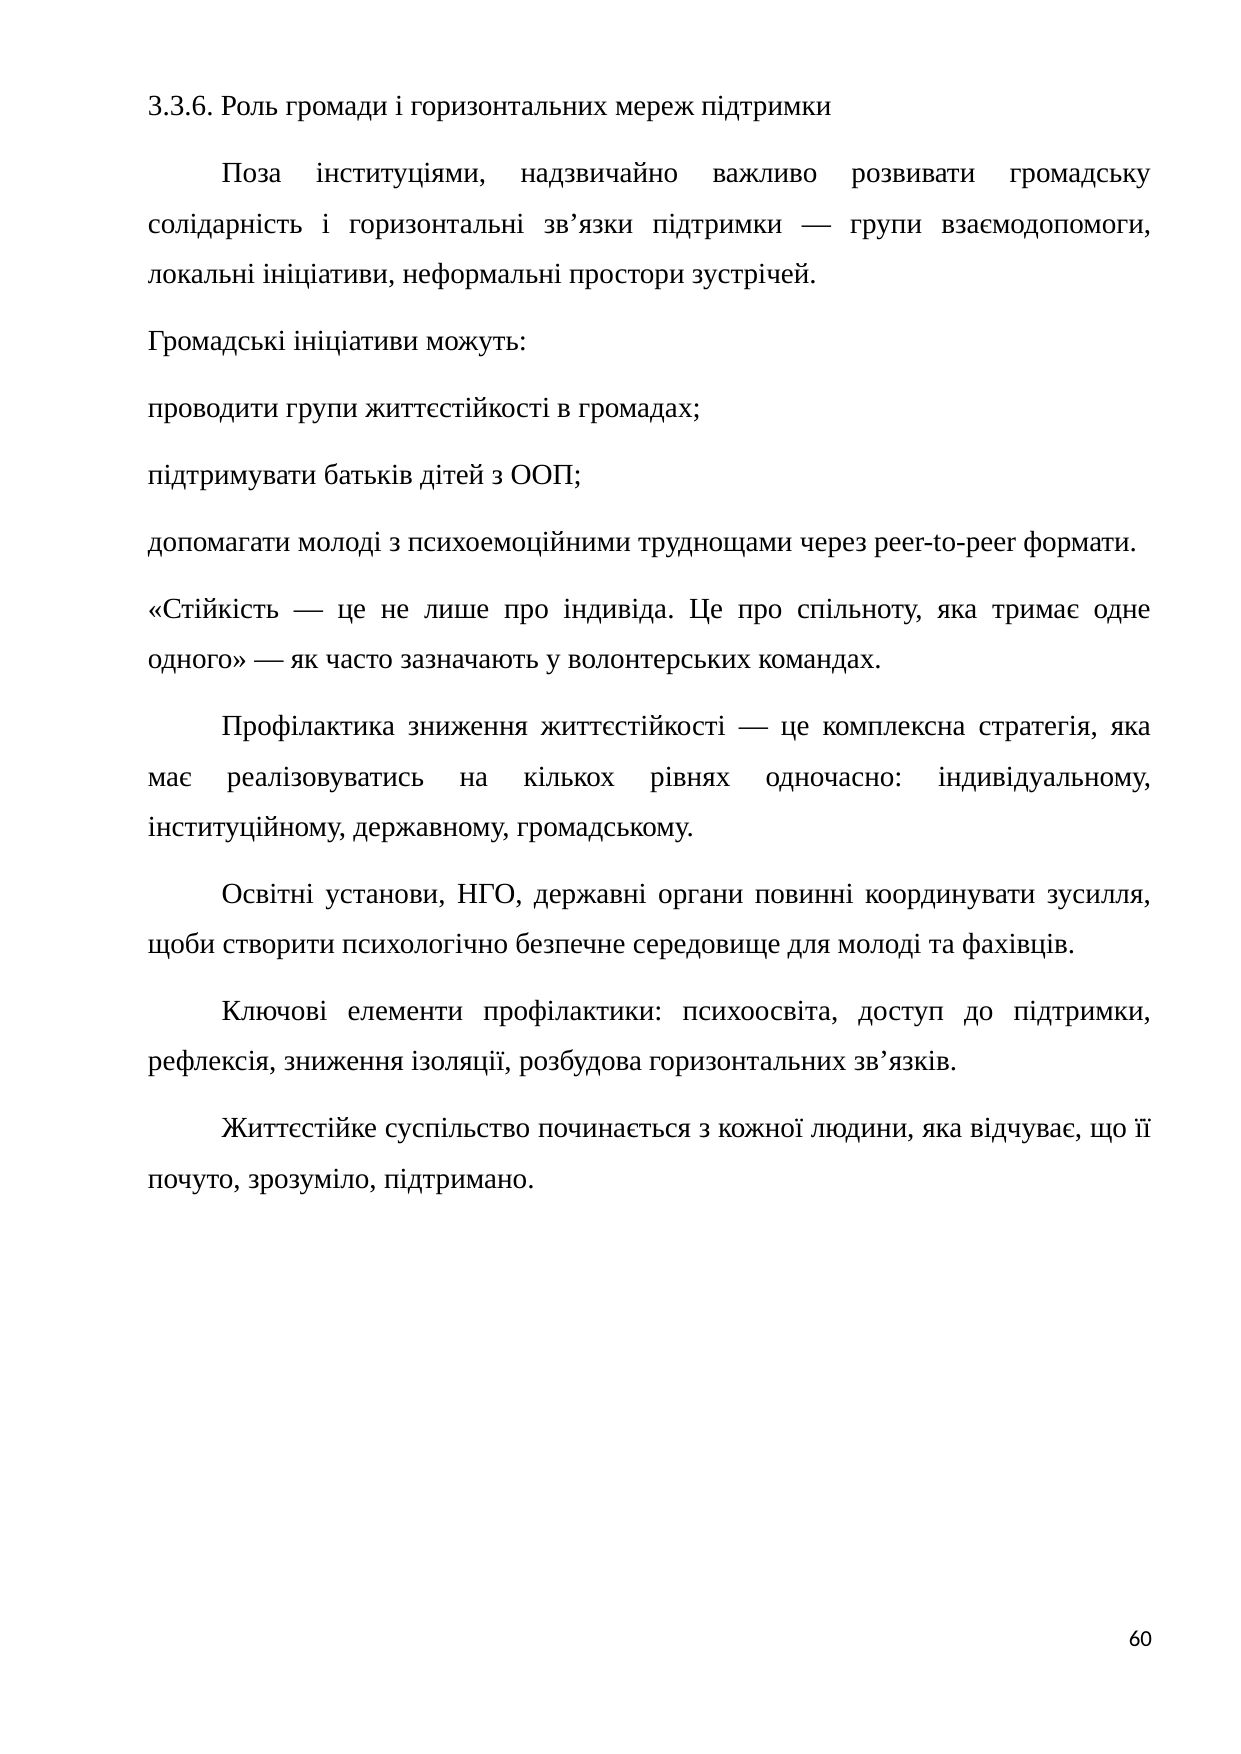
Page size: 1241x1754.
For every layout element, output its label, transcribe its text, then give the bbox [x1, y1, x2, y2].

text Громадські ініціативи можуть: [148, 323, 1152, 357]
text Поза інституціями, надзвичайно важливо розвивати громадську солідарність і горизонтальні зв’язки підтримки — групи взаємодопомоги, локальні ініціативи, неформальні простори зустрічей. [148, 156, 1152, 290]
text Профілактика зниження життєстійкості — це комплексна стратегія, яка має реалізовуватись на кількох рівнях одночасно: індивідуальному, інституційному, державному, громадському. [148, 708, 1152, 842]
text Життєстійке суспільство починається з кожної людини, яка відчуває, що її почуто, зрозуміло, підтримано. [148, 1111, 1152, 1194]
text підтримувати батьків дітей з ООП; [148, 457, 1152, 491]
text «Стійкість — це не лише про індивіда. Це про спільноту, яка тримає одне одного» — як часто зазначають у волонтерських командах. [148, 591, 1152, 675]
text допомагати молоді з психоемоційними труднощами через peer-to-peer формати. [148, 524, 1152, 558]
text проводити групи життєстійкості в громадах; [148, 390, 1152, 424]
text Ключові елементи профілактики: психоосвіта, доступ до підтримки, рефлексія, зниження ізоляції, розбудова горизонтальних зв’язків. [148, 993, 1152, 1077]
text 3.3.6. Роль громади і горизонтальних мереж підтримки [148, 88, 1152, 122]
text Освітні установи, НГО, державні органи повинні координувати зусилля, щоби створити психологічно безпечне середовище для молоді та фахівців. [148, 876, 1152, 960]
